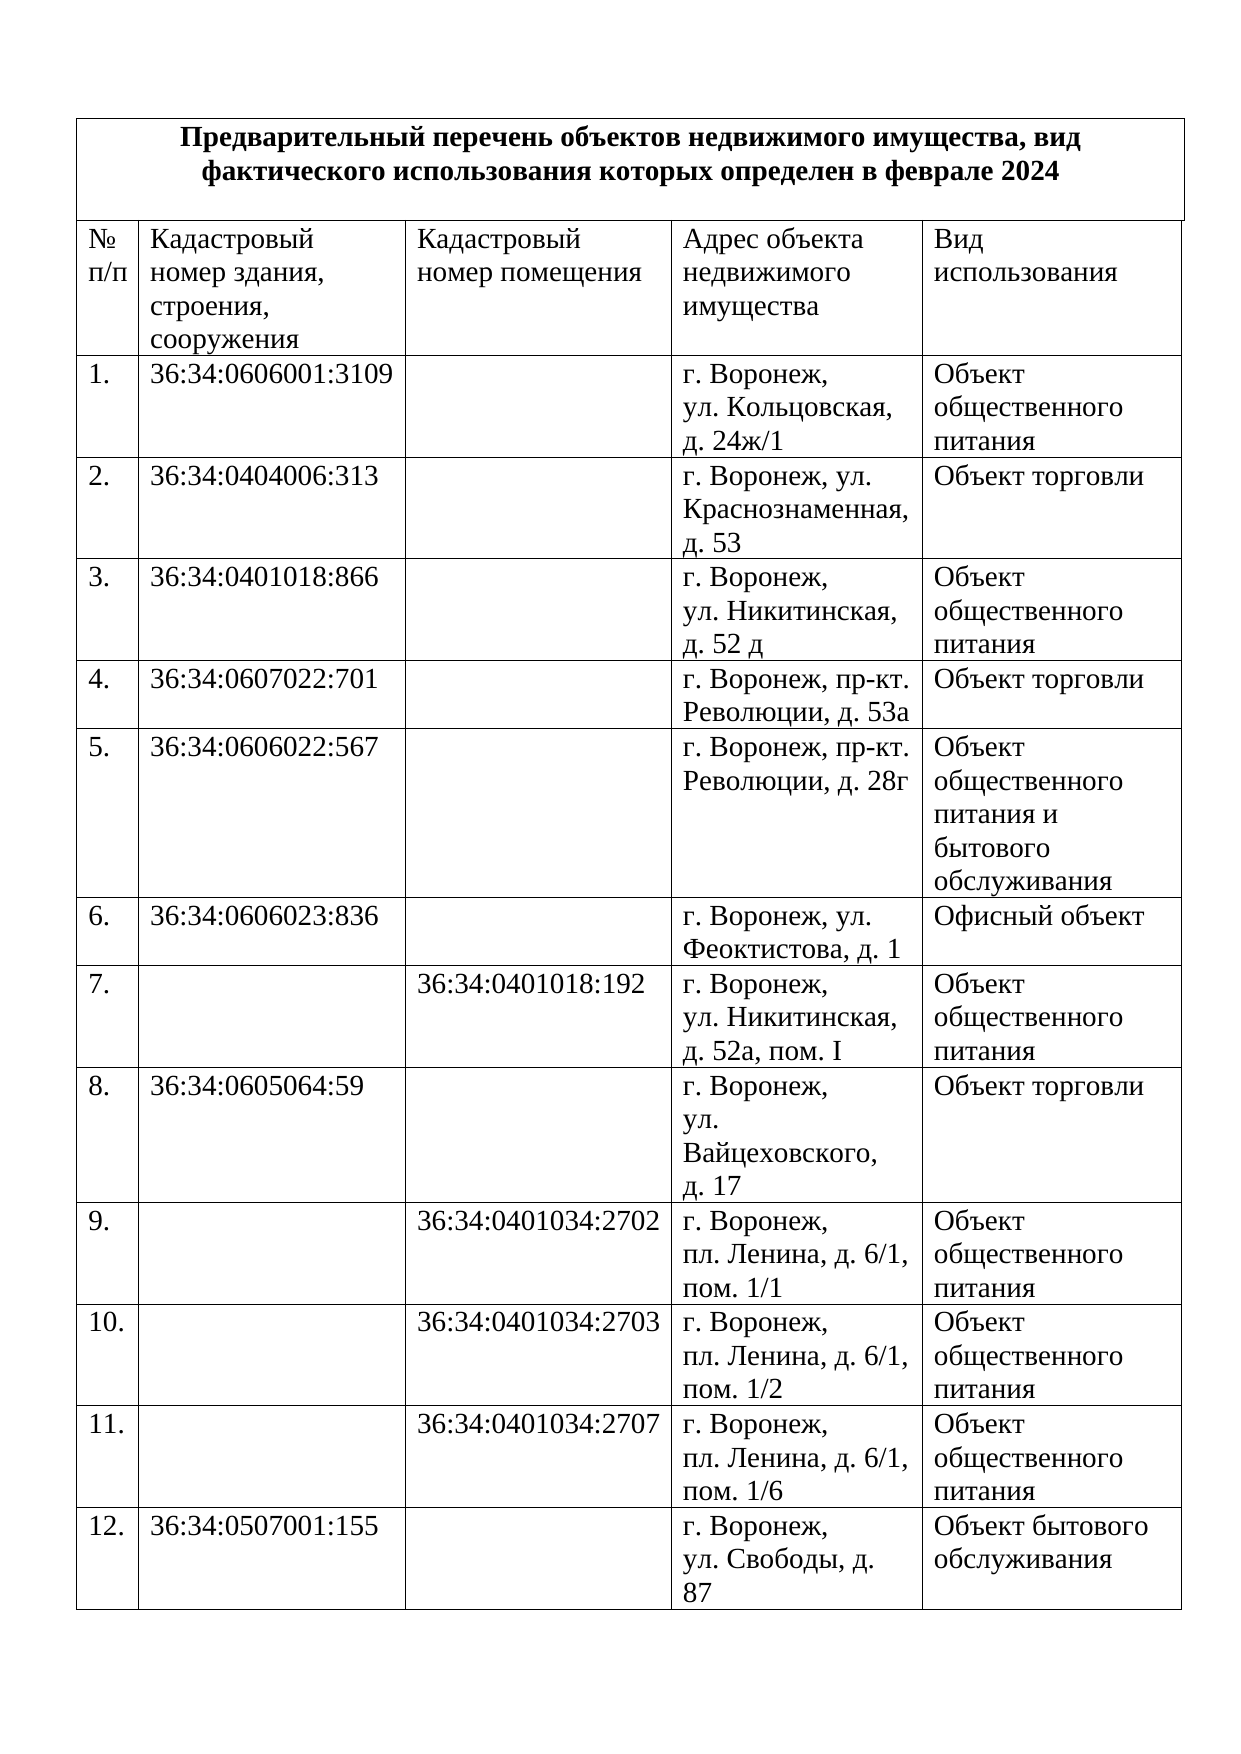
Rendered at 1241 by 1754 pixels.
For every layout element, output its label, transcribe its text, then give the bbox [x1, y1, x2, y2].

table_cell 10. [77, 1305, 138, 1405]
table_cell 36:34:0507001:155 [139, 1508, 405, 1608]
table_cell г. Воронеж, пл. Ленина, д. 6/1, пом. 1/6 [672, 1406, 922, 1507]
table_cell 36:34:0401018:866 [139, 559, 405, 660]
table_cell 1. [77, 356, 138, 457]
table_cell Объект общественного питания [923, 356, 1181, 457]
table_cell [139, 966, 405, 1067]
table_cell 12. [77, 1508, 138, 1608]
table_cell Объект общественного питания [923, 1203, 1181, 1303]
table_cell [406, 898, 671, 965]
table_cell г. Воронеж, ул. Никитинская, д. 52 д [672, 559, 922, 660]
table_cell 2. [77, 458, 138, 558]
table_cell Вид использования [923, 221, 1181, 355]
table_cell Адрес объекта недвижимого имущества [672, 221, 922, 355]
table_cell 36:34:0607022:701 [139, 661, 405, 728]
table_cell г. Воронеж, пл. Ленина, д. 6/1, пом. 1/2 [672, 1305, 922, 1405]
table_cell Объект торговли [923, 1068, 1181, 1202]
table_cell Кадастровый номер здания, строения, сооружения [139, 221, 405, 355]
table_cell г. Воронеж, ул. Кольцовская, д. 24ж/1 [672, 356, 922, 457]
table_cell Объект общественного питания [923, 559, 1181, 660]
table_cell 36:34:0401034:2707 [406, 1406, 671, 1507]
table_cell [406, 559, 671, 660]
table_cell [139, 1406, 405, 1507]
table_cell г. Воронеж, ул. Вайцеховского, д. 17 [672, 1068, 922, 1202]
table_cell Кадастровый номер помещения [406, 221, 671, 355]
table_cell г. Воронеж, ул. Краснознаменная, д. 53 [672, 458, 922, 558]
table_header Предварительный перечень объектов недвижимого имущества, вид фактического использования которых определен в феврале 2024 [77, 119, 1184, 220]
table_cell Объект общественного питания [923, 966, 1181, 1067]
table_cell г. Воронеж, ул. Никитинская, д. 52а, пом. I [672, 966, 922, 1067]
table_cell 36:34:0606022:567 [139, 729, 405, 897]
table_cell 9. [77, 1203, 138, 1303]
table_cell 36:34:0605064:59 [139, 1068, 405, 1202]
table_cell 6. [77, 898, 138, 965]
table_cell Объект общественного питания и бытового обслуживания [923, 729, 1181, 897]
table_cell 36:34:0404006:313 [139, 458, 405, 558]
table_cell Офисный объект [923, 898, 1181, 965]
table_cell 8. [77, 1068, 138, 1202]
table_cell г. Воронеж, пл. Ленина, д. 6/1, пом. 1/1 [672, 1203, 922, 1303]
table_cell 5. [77, 729, 138, 897]
table_cell [406, 1508, 671, 1608]
table_cell 4. [77, 661, 138, 728]
table_cell г. Воронеж, пр-кт. Революции, д. 53а [672, 661, 922, 728]
table_cell г. Воронеж, ул. Феоктистова, д. 1 [672, 898, 922, 965]
table_cell 3. [77, 559, 138, 660]
table_cell 36:34:0401034:2703 [406, 1305, 671, 1405]
table_cell Объект общественного питания [923, 1406, 1181, 1507]
table_cell г. Воронеж, ул. Свободы, д. 87 [672, 1508, 922, 1608]
table_cell [406, 1068, 671, 1202]
table_cell г. Воронеж, пр-кт. Революции, д. 28г [672, 729, 922, 897]
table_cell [923, 1508, 1181, 1608]
table_cell 36:34:0606001:3109 [139, 356, 405, 457]
table_cell № п/п [77, 221, 138, 355]
table_cell [139, 1305, 405, 1405]
table_cell 36:34:0606023:836 [139, 898, 405, 965]
table_cell [406, 729, 671, 897]
table_cell [139, 1203, 405, 1303]
table_cell Объект торговли [923, 458, 1181, 558]
table_cell [406, 356, 671, 457]
table_cell 36:34:0401018:192 [406, 966, 671, 1067]
table_cell 36:34:0401034:2702 [406, 1203, 671, 1303]
table_cell [406, 458, 671, 558]
table_cell 7. [77, 966, 138, 1067]
table_cell [406, 661, 671, 728]
table_cell Объект торговли [923, 661, 1181, 728]
table_cell Объект общественного питания [923, 1305, 1181, 1405]
table_cell 11. [77, 1406, 138, 1507]
